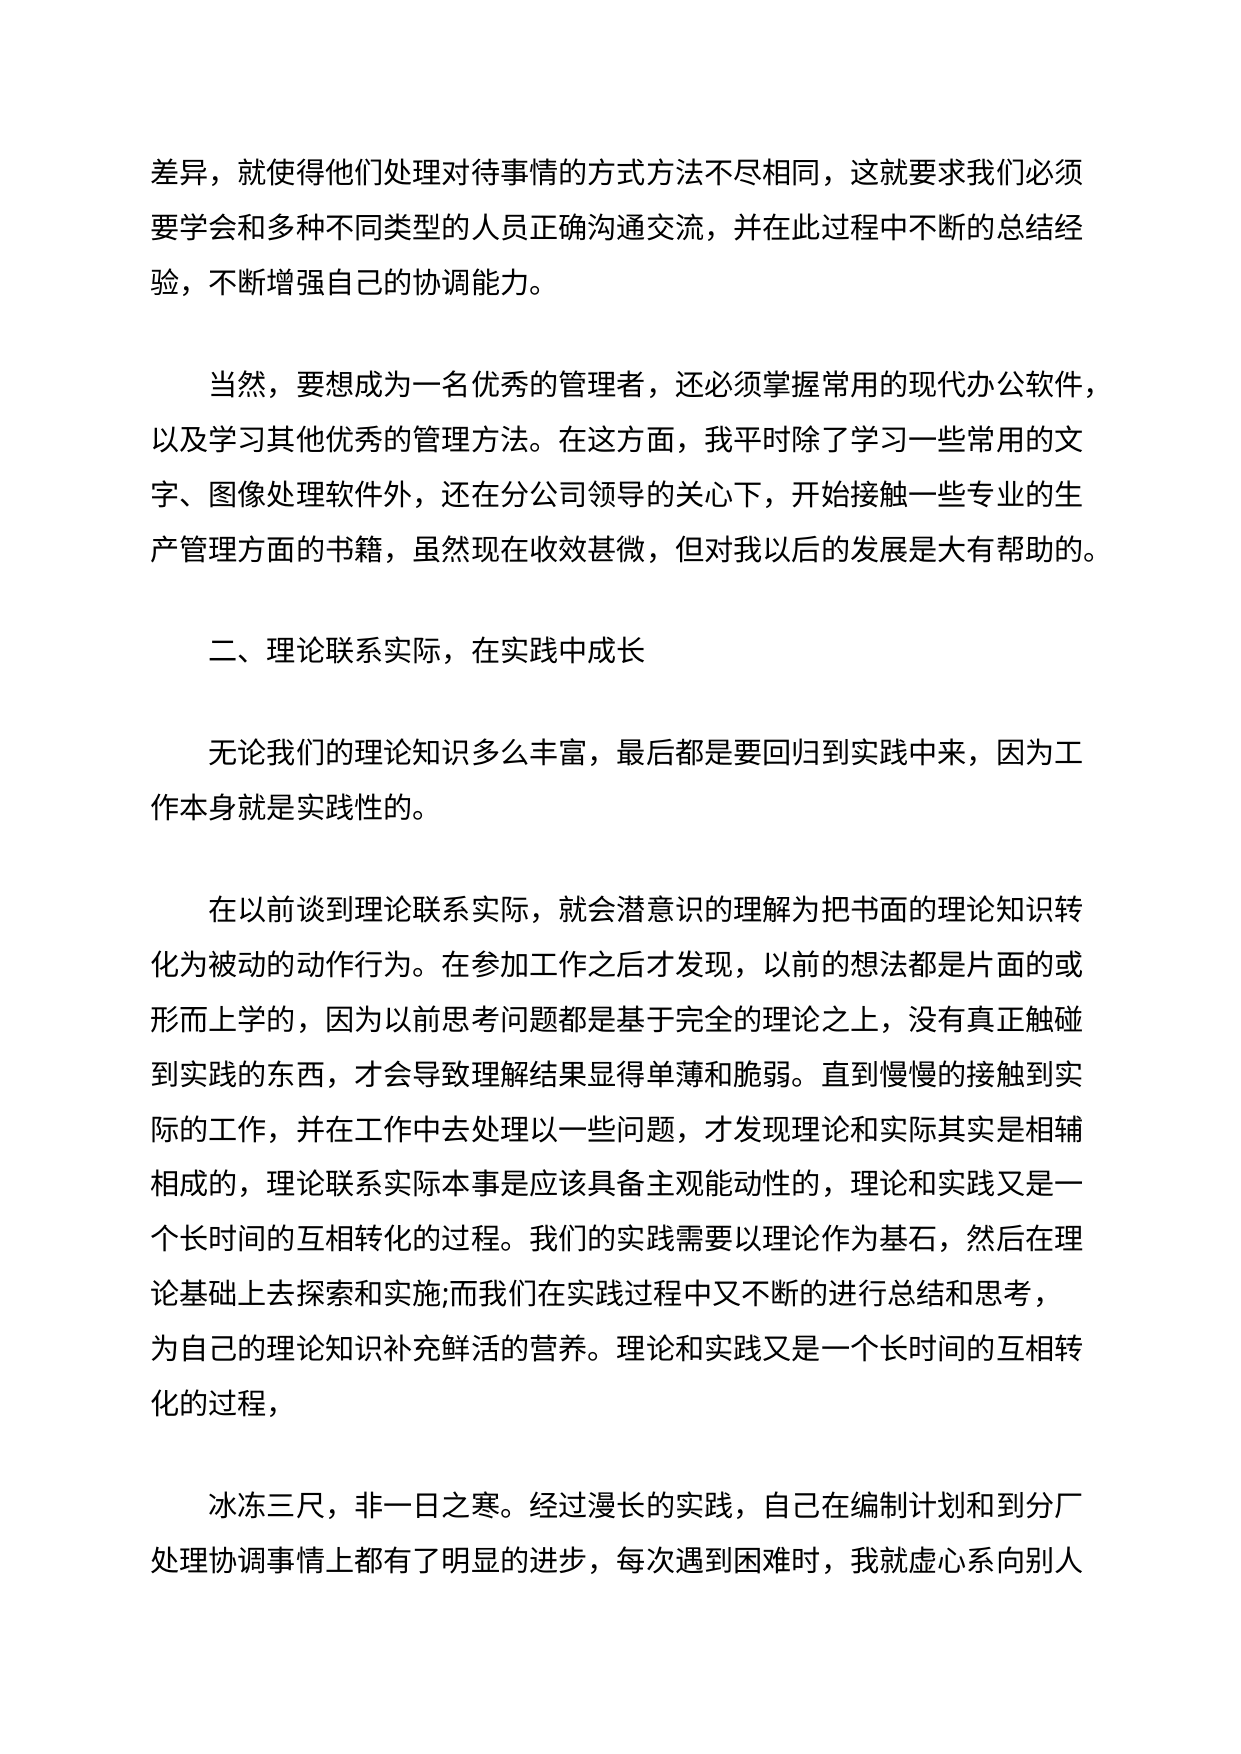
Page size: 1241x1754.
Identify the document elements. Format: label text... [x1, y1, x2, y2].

text 二、理论联系实际，在实践中成长 [150, 628, 1090, 670]
text 无论我们的理论知识多么丰富，最后都是要回归到实践中来，因为工作本身就是实践性的。 [150, 730, 1090, 827]
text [150, 150, 1090, 302]
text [150, 1482, 1090, 1579]
text 在以前谈到理论联系实际，就会潜意识的理解为把书面的理论知识转化为被动的动作行为。在参加工作之后才发现，以前的想法都是片面的或形而上学的，因为以前思考问题都是基于完全的理论之上，没有真正触碰到实践的东西，才会导致理解结果显得单薄和脆弱。直到慢慢的接触到实际的工作，并在工作中去处理以一些问题，才发现理论和实际其实是相辅相成的，理论联系实际本事是应该具备主观能动性的，理论和实践又是一个长时间的互相转化的过程。我们的实践需要以理论作为基石，然后在理论基础上去探索和实施;而我们在实践过程中又不断的进行总结和思考，为自己的理论知识补充鲜活的营养。理论和实践又是一个长时间的互相转化的过程， [150, 886, 1090, 1423]
text 当然，要想成为一名优秀的管理者，还必须掌握常用的现代办公软件，以及学习其他优秀的管理方法。在这方面，我平时除了学习一些常用的文字、图像处理软件外，还在分公司领导的关心下，开始接触一些专业的生产管理方面的书籍，虽然现在收效甚微，但对我以后的发展是大有帮助的。 [150, 362, 1090, 568]
